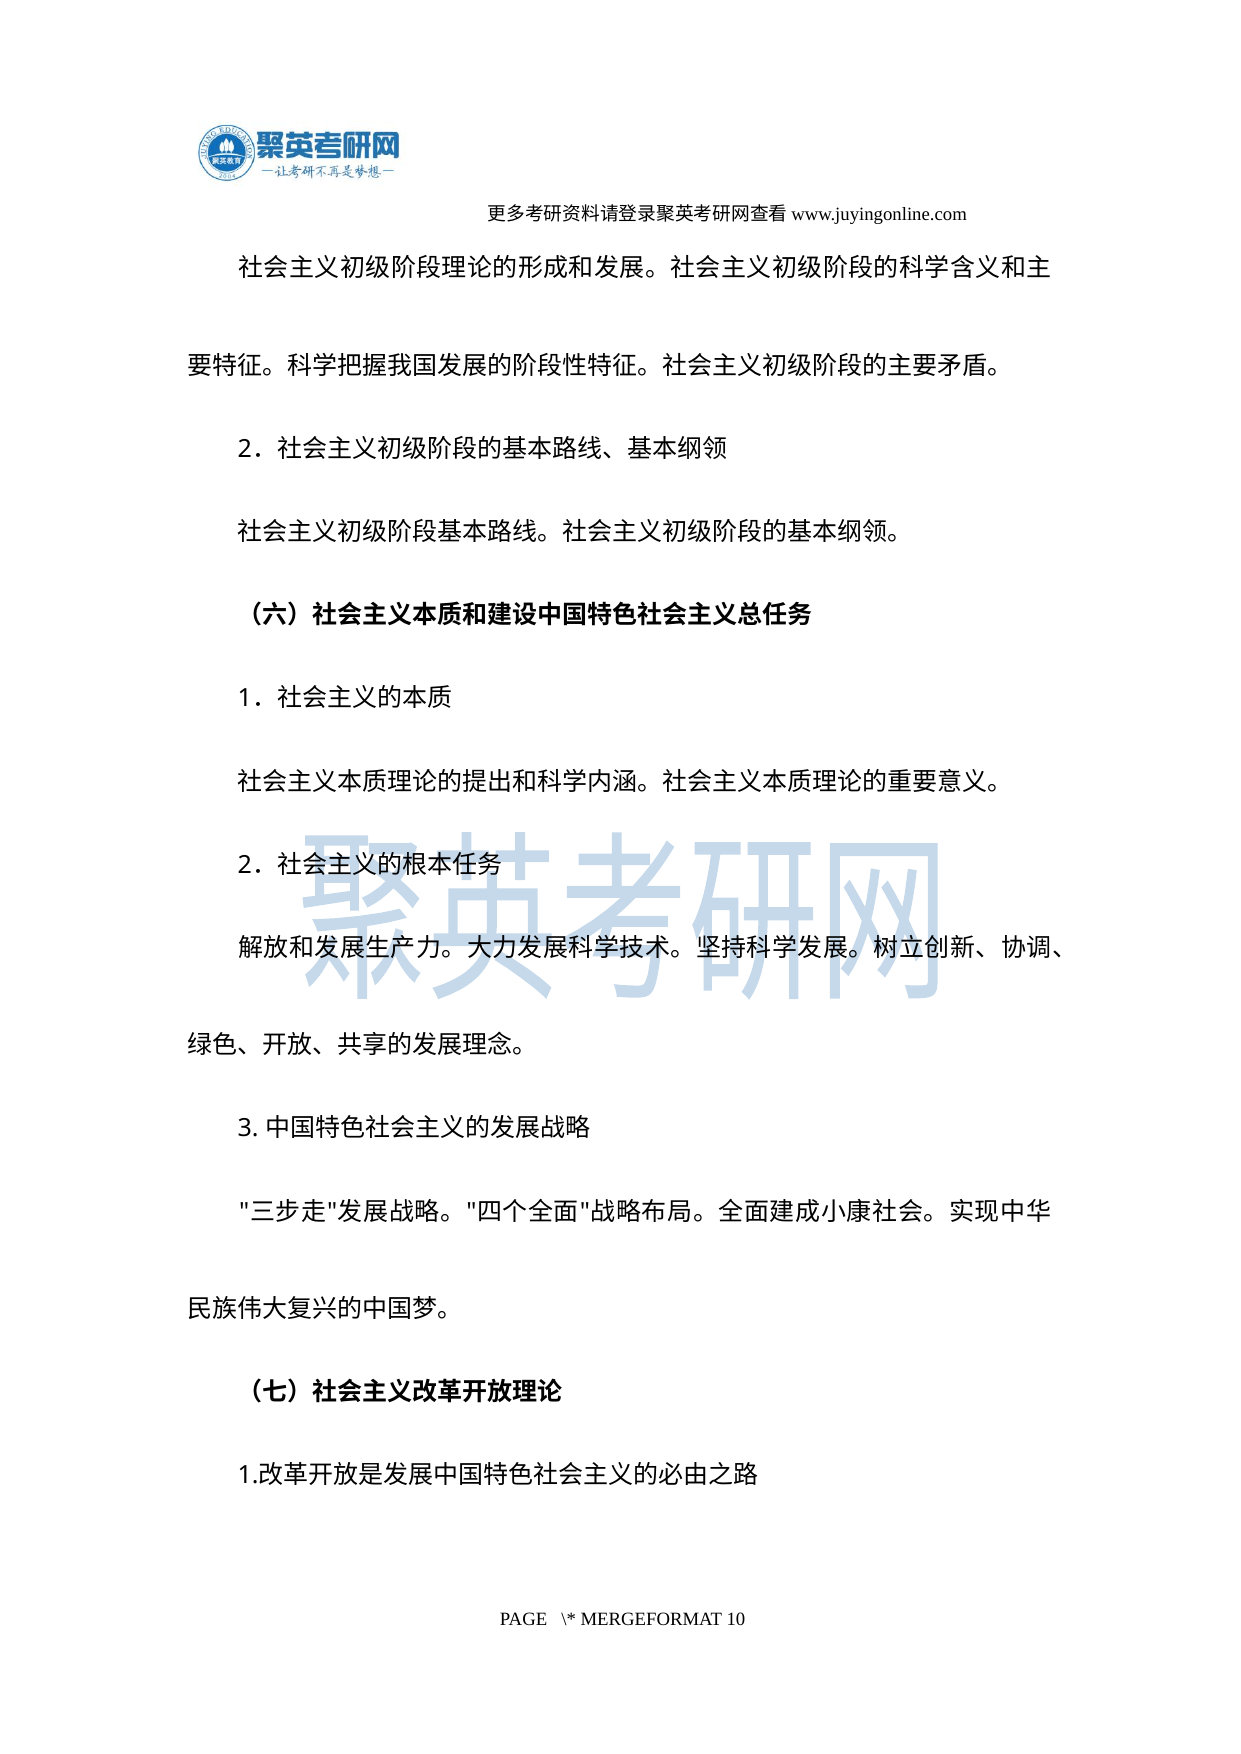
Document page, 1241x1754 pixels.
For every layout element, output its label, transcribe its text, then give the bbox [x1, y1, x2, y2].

text 社会主义初级阶段理论的形成和发展。社会主义初级阶段的科学含义和主要特征。科学把握我国发展的阶段性特征。社会主义初级阶段的主要矛盾。 [187, 233, 1053, 396]
text 3. 中国特色社会主义的发展战略 [187, 1093, 1053, 1158]
text 1．社会主义的本质 [187, 663, 1053, 728]
text 社会主义本质理论的提出和科学内涵。社会主义本质理论的重要意义。 [187, 747, 1053, 812]
text "三步走"发展战略。"四个全面"战略布局。全面建成小康社会。实现中华民族伟大复兴的中国梦。 [187, 1177, 1053, 1339]
text （七）社会主义改革开放理论 [187, 1357, 1053, 1422]
text （六）社会主义本质和建设中国特色社会主义总任务 [187, 580, 1053, 645]
text 社会主义初级阶段基本路线。社会主义初级阶段的基本纲领。 [187, 497, 1053, 562]
text 1.改革开放是发展中国特色社会主义的必由之路 [187, 1440, 1053, 1505]
text 解放和发展生产力。大力发展科学技术。坚持科学发展。树立创新、协调、绿色、开放、共享的发展理念。 [187, 913, 1053, 1075]
text 2．社会主义的根本任务 [187, 830, 1053, 895]
picture [187, 88, 408, 221]
text 2．社会主义初级阶段的基本路线、基本纲领 [187, 414, 1053, 479]
